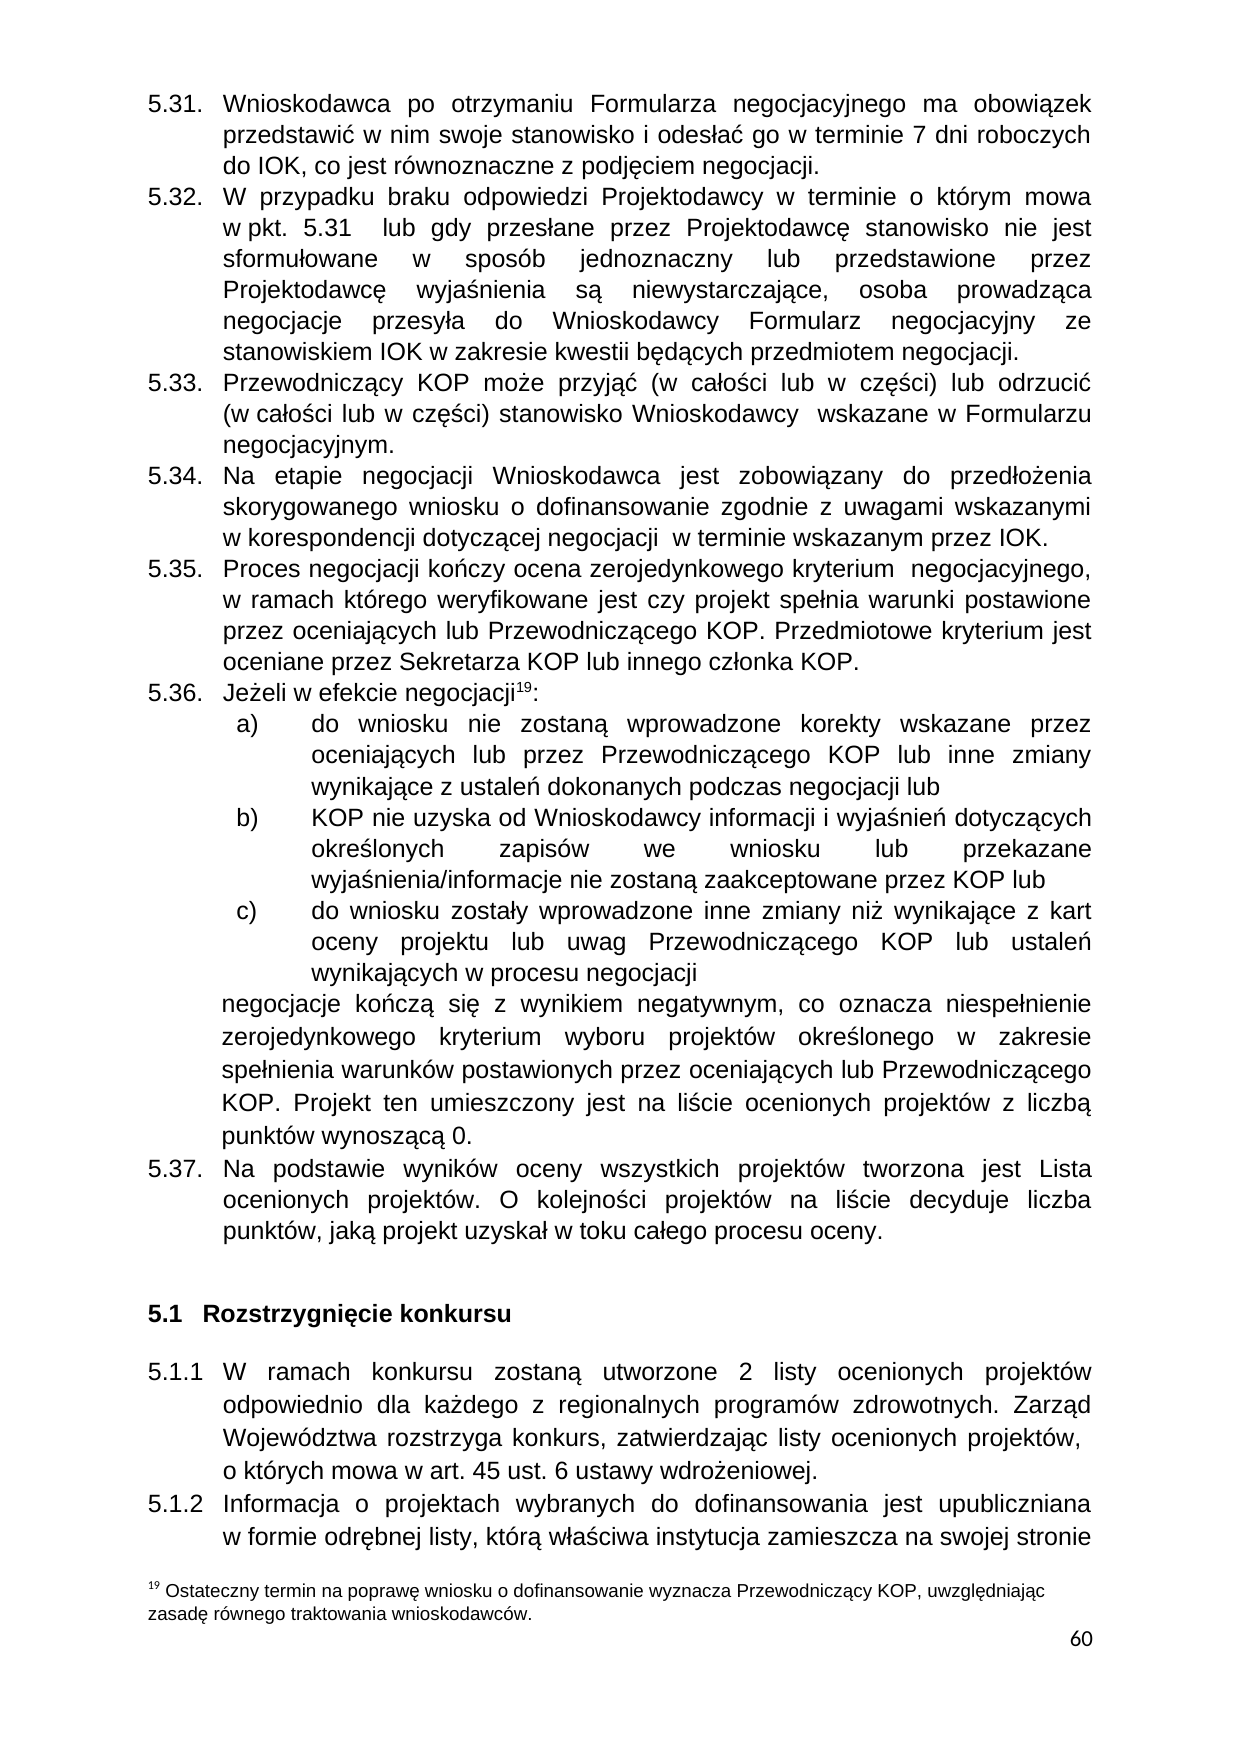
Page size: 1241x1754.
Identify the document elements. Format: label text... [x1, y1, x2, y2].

list Na etapie negocjacji Wnioskodawca jest zobowiązany do przedłożenia skorygowanego wniosku o dofinansowanie zgodnie z uwagami wskazanymi w korespondencji dotyczącej negocjacji w terminie wskazanym przez IOK. [148, 461, 1093, 552]
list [148, 1489, 1093, 1551]
list Proces negocjacji kończy ocena zerojedynkowego kryterium negocjacyjnego, w ramach którego weryfikowane jest czy projekt spełnia warunki postawione przez oceniających lub Przewodniczącego KOP. Przedmiotowe kryterium jest oceniane przez Sekretarza KOP lub innego członka KOP. [148, 554, 1093, 676]
list Jeżeli w efekcie negocjacji: [148, 678, 1093, 707]
list Na podstawie wyników oceny wszystkich projektów tworzona jest Lista ocenionych projektów. O kolejności projektów na liście decyduje liczba punktów, jaką projekt uzyskał w toku całego procesu oceny. [148, 1154, 1093, 1245]
list do wniosku zostały wprowadzone inne zmiany niż wynikające z kart oceny projektu lub uwag Przewodniczącego KOP lub ustaleń wynikających w procesu negocjacji [236, 896, 1093, 987]
list W przypadku braku odpowiedzi Projektodawcy w terminie o którym mowa w pkt. 5.31 lub gdy przesłane przez Projektodawcę stanowisko nie jest sformułowane w sposób jednoznaczny lub przedstawione przez Projektodawcę wyjaśnienia są niewystarczające, osoba prowadząca negocjacje przesyła do Wnioskodawcy Formularz negocjacyjny ze stanowiskiem IOK w zakresie kwestii będących przedmiotem negocjacji. [148, 182, 1093, 366]
list KOP nie uzyska od Wnioskodawcy informacji i wyjaśnień dotyczących określonych zapisów we wniosku lub przekazane wyjaśnienia/informacje nie zostaną zaakceptowane przez KOP lub [236, 803, 1093, 893]
list do wniosku nie zostaną wprowadzone korekty wskazane przez oceniających lub przez Przewodniczącego KOP lub inne zmiany wynikające z ustaleń dokonanych podczas negocjacji lub [236, 709, 1093, 800]
list W ramach konkursu zostaną utworzone 2 listy ocenionych projektów odpowiednio dla każdego z regionalnych programów zdrowotnych. Zarząd Województwa rozstrzyga konkurs, zatwierdzając listy ocenionych projektów, o których mowa w art. 45 ust. 6 ustawy wdrożeniowej. [148, 1357, 1093, 1485]
list Wnioskodawca po otrzymaniu Formularza negocjacyjnego ma obowiązek przedstawić w nim swoje stanowisko i odesłać go w terminie 7 dni roboczych do IOK, co jest równoznaczne z podjęciem negocjacji. [148, 89, 1093, 179]
subtitle Rozstrzygnięcie konkursu [148, 1299, 1093, 1328]
text negocjacje kończą się z wynikiem negatywnym, co oznacza niespełnienie zerojedynkowego kryterium wyboru projektów określonego w zakresie spełnienia warunków postawionych przez oceniających lub Przewodniczącego KOP. Projekt ten umieszczony jest na liście ocenionych projektów z liczbą punktów wynoszącą 0. [221, 989, 1093, 1150]
list Przewodniczący KOP może przyjąć (w całości lub w części) lub odrzucić (w całości lub w części) stanowisko Wnioskodawcy wskazane w Formularzu negocjacyjnym. [148, 368, 1093, 459]
